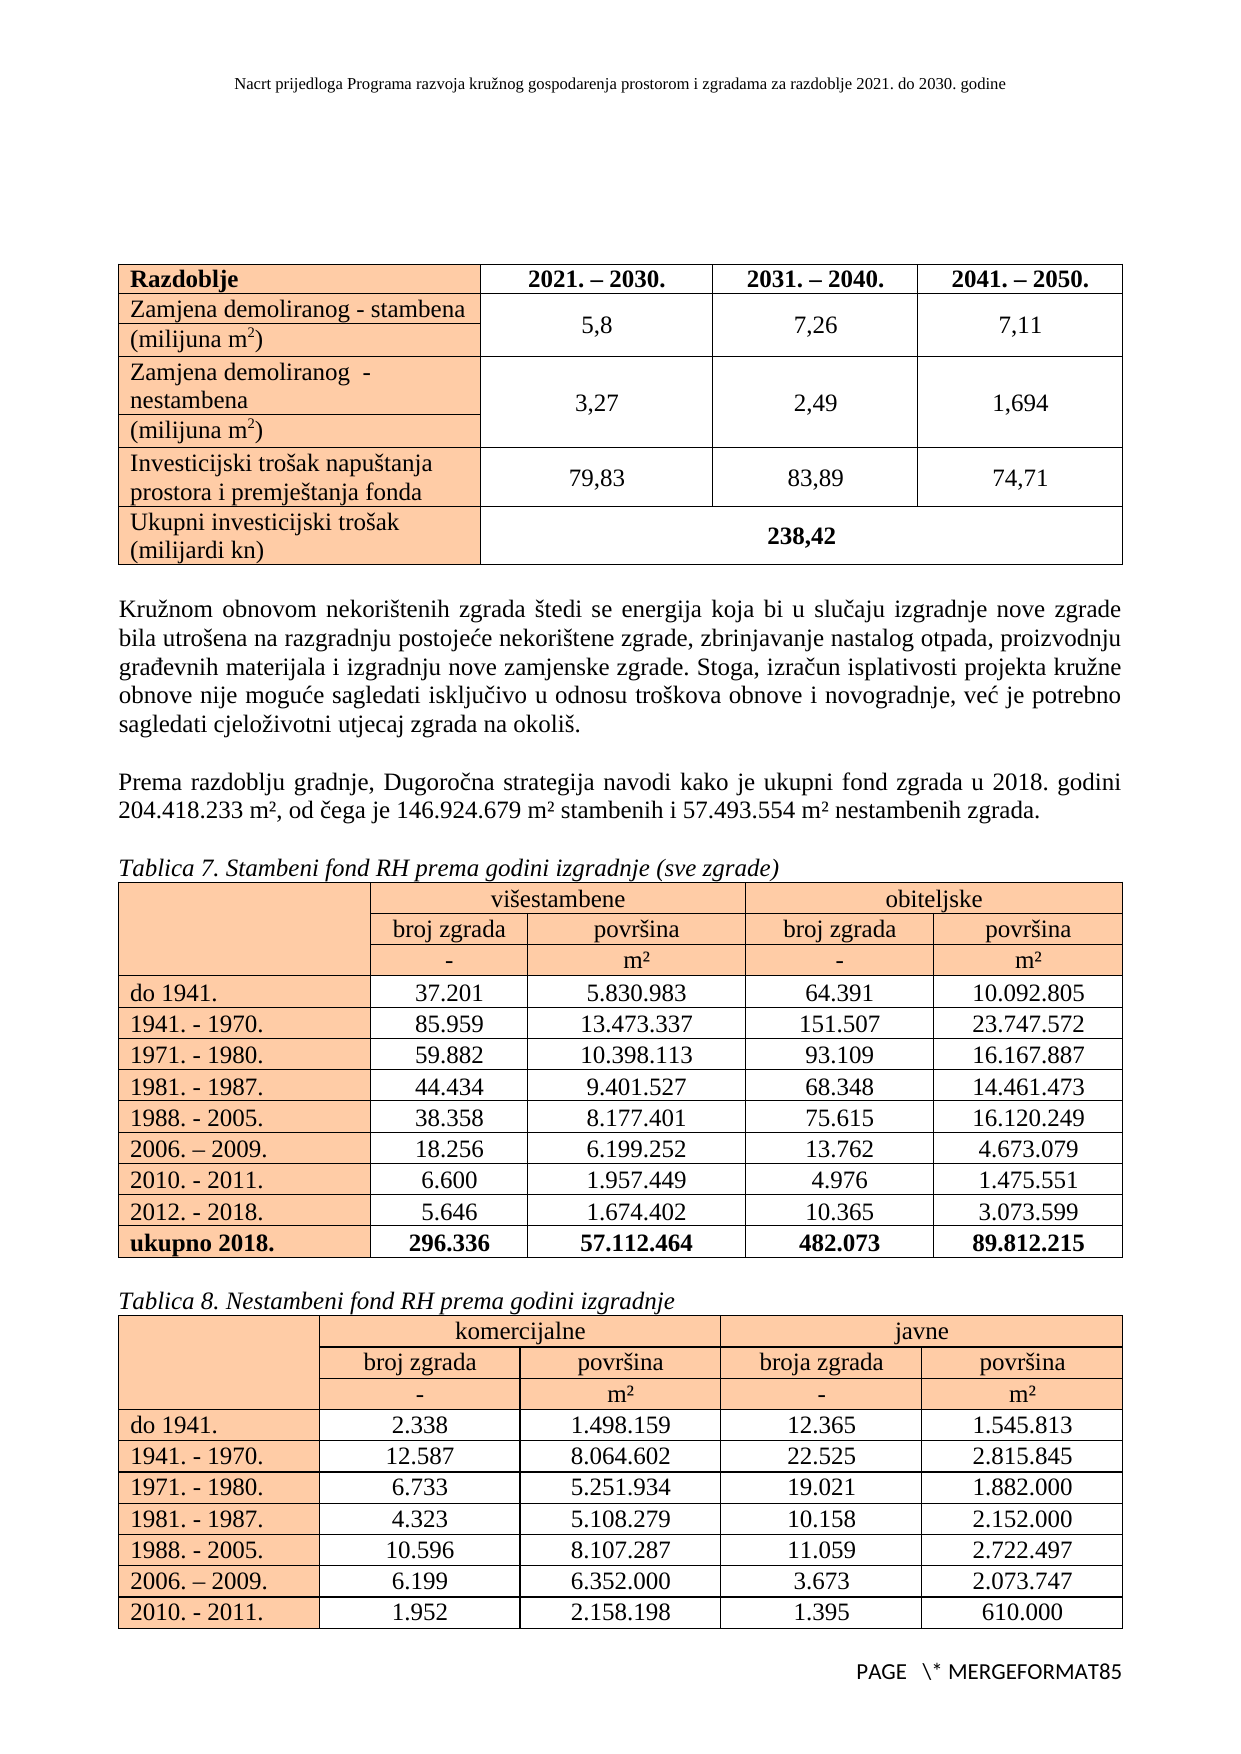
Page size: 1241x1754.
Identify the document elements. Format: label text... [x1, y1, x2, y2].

table_cell 19.021 [721, 1473, 921, 1503]
table_cell (milijuna m2) [119, 324, 480, 356]
table_cell 1.957.449 [528, 1164, 745, 1194]
table_cell 1971. - 1980. [119, 1473, 319, 1503]
table_cell 13.762 [746, 1133, 933, 1163]
table_cell 2,49 [713, 357, 917, 447]
table_cell broja zgrada [721, 1348, 921, 1378]
table_cell - [371, 945, 527, 975]
table_cell 2006. – 2009. [119, 1133, 370, 1163]
table_cell površina [934, 914, 1122, 944]
table_cell površina [528, 914, 745, 944]
table_cell 1.882.000 [922, 1473, 1122, 1503]
table_cell 1.674.402 [528, 1195, 745, 1225]
table_cell broj zgrada [320, 1348, 519, 1378]
table_cell 74,71 [918, 448, 1122, 506]
table_cell (milijuna m2) [119, 415, 480, 447]
text Tablica 8. Nestambeni fond RH prema godini izgradnje [118, 1286, 1122, 1315]
table_cell 10.365 [746, 1195, 933, 1225]
table_cell Zamjena demoliranog - stambena [119, 294, 480, 323]
text Tablica 7. Stambeni fond RH prema godini izgradnje (sve zgrade) [118, 853, 1122, 882]
table_cell 482.073 [746, 1226, 933, 1257]
table_cell 3,27 [481, 357, 712, 447]
table_cell 5.646 [371, 1195, 527, 1225]
table_cell 12.365 [721, 1410, 921, 1440]
table_cell 13.473.337 [528, 1008, 745, 1038]
table_cell 3.073.599 [934, 1195, 1122, 1225]
table_cell m² [521, 1379, 720, 1409]
table_cell 18.256 [371, 1133, 527, 1163]
table_cell m² [528, 945, 745, 975]
table_cell 4.673.079 [934, 1133, 1122, 1163]
table_header 2021. – 2030. [481, 265, 712, 293]
table_cell Investicijski trošak napuštanja prostora i premještanja fonda [119, 448, 480, 506]
table_cell 8.107.287 [521, 1535, 720, 1565]
table_cell 10.158 [721, 1504, 921, 1534]
table_cell 16.120.249 [934, 1101, 1122, 1132]
table_cell 3.673 [721, 1566, 921, 1596]
table_cell 5,8 [481, 294, 712, 356]
table_cell 12.587 [320, 1441, 519, 1471]
table_cell broj zgrada [371, 914, 527, 944]
table_cell 9.401.527 [528, 1070, 745, 1100]
table_cell 16.167.887 [934, 1039, 1122, 1069]
table_cell 44.434 [371, 1070, 527, 1100]
table_cell 2010. - 2011. [119, 1598, 319, 1628]
table_cell 93.109 [746, 1039, 933, 1069]
table_cell 89.812.215 [934, 1226, 1122, 1257]
table_cell 238,42 [481, 507, 1122, 564]
table_cell 1,694 [918, 357, 1122, 447]
table_cell 1988. - 2005. [119, 1101, 370, 1132]
table_cell 59.882 [371, 1039, 527, 1069]
table_cell 7,11 [918, 294, 1122, 356]
text Prema razdoblju gradnje, Dugoročna strategija navodi kako je ukupni fond zgrada u 2018. godini 204.418.233 m², od čega je 146.924.679 m² stambenih i 57.493.554 m² nestambenih zgrada. [118, 767, 1122, 824]
table_cell 85.959 [371, 1008, 527, 1038]
table_cell 1.952 [320, 1598, 519, 1628]
table_cell 2012. - 2018. [119, 1195, 370, 1225]
table_cell - [721, 1379, 921, 1409]
text Kružnom obnovom nekorištenih zgrada štedi se energija koja bi u slučaju izgradnje nove zgrade bila utrošena na razgradnju postojeće nekorištene zgrade, zbrinjavanje nastalog otpada, proizvodnju građevnih materijala i izgradnju nove zamjenske zgrade. Stoga, izračun isplativosti projekta kružne obnove nije moguće sagledati isključivo u odnosu troškova obnove i novogradnje, već je potrebno sagledati cjeloživotni utjecaj zgrada na okoliš. [118, 594, 1122, 738]
table_cell 6.733 [320, 1473, 519, 1503]
table_cell 1.498.159 [521, 1410, 720, 1440]
table_cell 2.158.198 [521, 1598, 720, 1628]
table_cell 1981. - 1987. [119, 1070, 370, 1100]
table_cell 1941. - 1970. [119, 1008, 370, 1038]
table_header [119, 1316, 319, 1409]
table_cell m² [922, 1379, 1122, 1409]
table_cell 5.108.279 [521, 1504, 720, 1534]
table_cell Ukupni investicijski trošak (milijardi kn) [119, 507, 480, 564]
table_cell 79,83 [481, 448, 712, 506]
table_cell 1.545.813 [922, 1410, 1122, 1440]
table_cell 10.596 [320, 1535, 519, 1565]
table_cell broj zgrada [746, 914, 933, 944]
table_cell 296.336 [371, 1226, 527, 1257]
table_cell 610.000 [922, 1598, 1122, 1628]
table_cell 10.092.805 [934, 976, 1122, 1007]
table_cell površina [922, 1348, 1122, 1378]
table_cell 75.615 [746, 1101, 933, 1132]
table_cell 2.073.747 [922, 1566, 1122, 1596]
table_cell 22.525 [721, 1441, 921, 1471]
table_header komercijalne [320, 1316, 720, 1346]
table_cell 8.177.401 [528, 1101, 745, 1132]
table_header Razdoblje [119, 265, 480, 293]
table_header javne [721, 1316, 1122, 1346]
table_cell 64.391 [746, 976, 933, 1007]
table_cell 2006. – 2009. [119, 1566, 319, 1596]
table_cell 6.199 [320, 1566, 519, 1596]
table_cell 8.064.602 [521, 1441, 720, 1471]
table_cell 38.358 [371, 1101, 527, 1132]
table_cell 2.722.497 [922, 1535, 1122, 1565]
table_cell - [746, 945, 933, 975]
table_cell 6.199.252 [528, 1133, 745, 1163]
table_header 2041. – 2050. [918, 265, 1122, 293]
table_cell 1.475.551 [934, 1164, 1122, 1194]
table_cell 5.830.983 [528, 976, 745, 1007]
table_cell 2.815.845 [922, 1441, 1122, 1471]
table_cell 4.323 [320, 1504, 519, 1534]
table_cell 2.152.000 [922, 1504, 1122, 1534]
table_header [119, 883, 370, 975]
table_cell 68.348 [746, 1070, 933, 1100]
table_cell 4.976 [746, 1164, 933, 1194]
table_cell 11.059 [721, 1535, 921, 1565]
table_cell 37.201 [371, 976, 527, 1007]
table_cell - [320, 1379, 519, 1409]
table_cell 7,26 [713, 294, 917, 356]
table_cell 1971. - 1980. [119, 1039, 370, 1069]
table_cell 23.747.572 [934, 1008, 1122, 1038]
table_cell 14.461.473 [934, 1070, 1122, 1100]
table_cell 6.600 [371, 1164, 527, 1194]
table_cell 57.112.464 [528, 1226, 745, 1257]
table_header 2031. – 2040. [713, 265, 917, 293]
table_cell do 1941. [119, 976, 370, 1007]
table_cell do 1941. [119, 1410, 319, 1440]
table_cell 151.507 [746, 1008, 933, 1038]
table_cell m² [934, 945, 1122, 975]
table_header višestambene [371, 883, 745, 913]
table_cell 1981. - 1987. [119, 1504, 319, 1534]
table_cell površina [521, 1348, 720, 1378]
table_cell 2010. - 2011. [119, 1164, 370, 1194]
table_cell Zamjena demoliranog - nestambena [119, 357, 480, 414]
table_cell 5.251.934 [521, 1473, 720, 1503]
table_cell 83,89 [713, 448, 917, 506]
table_cell 2.338 [320, 1410, 519, 1440]
table_cell 1.395 [721, 1598, 921, 1628]
table_cell ukupno 2018. [119, 1226, 370, 1257]
table_cell 1988. - 2005. [119, 1535, 319, 1565]
table_cell 10.398.113 [528, 1039, 745, 1069]
table_header obiteljske [746, 883, 1122, 913]
table_cell 1941. - 1970. [119, 1441, 319, 1471]
table_cell 6.352.000 [521, 1566, 720, 1596]
